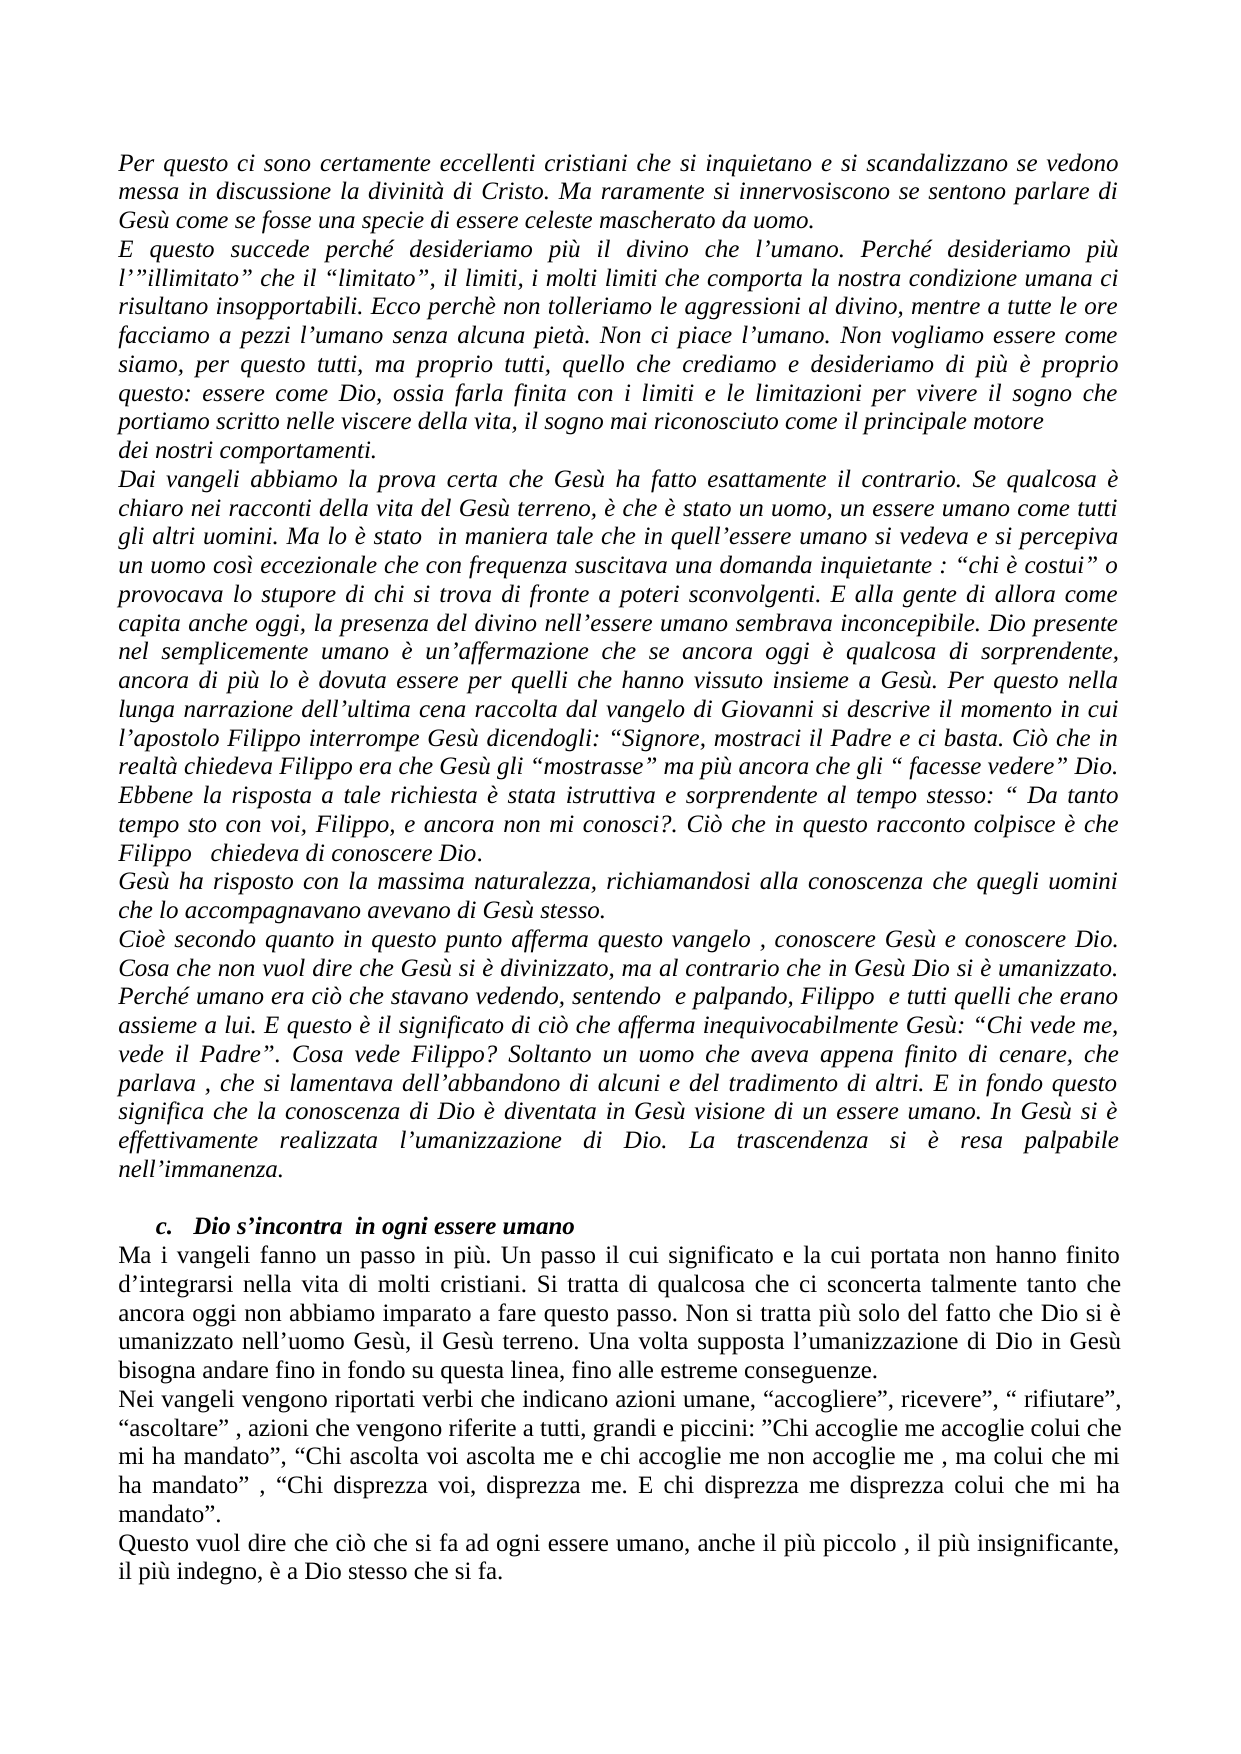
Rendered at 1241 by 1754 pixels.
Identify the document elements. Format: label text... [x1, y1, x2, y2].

text Ma i vangeli fanno un passo in più. Un passo il cui significato e la cui portata non hanno finito d’integrarsi nella vita di molti cristiani. Si tratta di qualcosa che ci sconcerta talmente tanto che ancora oggi non abbiamo imparato a fare questo passo. Non si tratta più solo del fatto che Dio si è umanizzato nell’uomo Gesù, il Gesù terreno. Una volta supposta l’umanizzazione di Dio in Gesù bisogna andare fino in fondo su questa linea, fino alle estreme conseguenze. [118, 1240, 1122, 1384]
list Dio s’incontra in ogni essere umano [156, 1211, 1122, 1240]
text Nei vangeli vengono riportati verbi che indicano azioni umane, “accogliere”, ricevere”, “ rifiutare”, “ascoltare” , azioni che vengono riferite a tutti, grandi e piccini: ”Chi accoglie me accoglie colui che mi ha mandato”, “Chi ascolta voi ascolta me e chi accoglie me non accoglie me , ma colui che mi ha mandato” , “Chi disprezza voi, disprezza me. E chi disprezza me disprezza colui che mi ha mandato”. [118, 1384, 1122, 1528]
text E questo succede perché desideriamo più il divino che l’umano. Perché desideriamo più l’”illimitato” che il “limitato”, il limiti, i molti limiti che comporta la nostra condizione umana ci risultano insopportabili. Ecco perchè non tolleriamo le aggressioni al divino, mentre a tutte le ore facciamo a pezzi l’umano senza alcuna pietà. Non ci piace l’umano. Non vogliamo essere come siamo, per questo tutti, ma proprio tutti, quello che crediamo e desideriamo di più è proprio questo: essere come Dio, ossia farla finita con i limiti e le limitazioni per vivere il sogno che portiamo scritto nelle viscere della vita, il sogno mai riconosciuto come il principale motore [118, 234, 1122, 435]
text dei nostri comportamenti. [118, 435, 1122, 464]
text Questo vuol dire che ciò che si fa ad ogni essere umano, anche il più piccolo , il più insignificante, il più indegno, è a Dio stesso che si fa. [118, 1528, 1122, 1585]
text Dai vangeli abbiamo la prova certa che Gesù ha fatto esattamente il contrario. Se qualcosa è chiaro nei racconti della vita del Gesù terreno, è che è stato un uomo, un essere umano come tutti gli altri uomini. Ma lo è stato in maniera tale che in quell’essere umano si vedeva e si percepiva un uomo così eccezionale che con frequenza suscitava una domanda inquietante : “chi è costui” o provocava lo stupore di chi si trova di fronte a poteri sconvolgenti. E alla gente di allora come capita anche oggi, la presenza del divino nell’essere umano sembrava inconcepibile. Dio presente nel semplicemente umano è un’affermazione che se ancora oggi è qualcosa di sorprendente, ancora di più lo è dovuta essere per quelli che hanno vissuto insieme a Gesù. Per questo nella lunga narrazione dell’ultima cena raccolta dal vangelo di Giovanni si descrive il momento in cui l’apostolo Filippo interrompe Gesù dicendogli: “Signore, mostraci il Padre e ci basta. Ciò che in realtà chiedeva Filippo era che Gesù gli “mostrasse” ma più ancora che gli “ facesse vedere” Dio. Ebbene la risposta a tale richiesta è stata istruttiva e sorprendente al tempo stesso: “ Da tanto tempo sto con voi, Filippo, e ancora non mi conosci?. Ciò che in questo racconto colpisce è che Filippo chiedeva di conoscere Dio. [118, 464, 1122, 866]
text Per questo ci sono certamente eccellenti cristiani che si inquietano e si scandalizzano se vedono messa in discussione la divinità di Cristo. Ma raramente si innervosiscono se sentono parlare di Gesù come se fosse una specie di essere celeste mascherato da uomo. [118, 148, 1122, 234]
text Cioè secondo quanto in questo punto afferma questo vangelo , conoscere Gesù e conoscere Dio. Cosa che non vuol dire che Gesù si è divinizzato, ma al contrario che in Gesù Dio si è umanizzato. Perché umano era ciò che stavano vedendo, sentendo e palpando, Filippo e tutti quelli che erano assieme a lui. E questo è il significato di ciò che afferma inequivocabilmente Gesù: “Chi vede me, vede il Padre”. Cosa vede Filippo? Soltanto un uomo che aveva appena finito di cenare, che parlava , che si lamentava dell’abbandono di alcuni e del tradimento di altri. E in fondo questo significa che la conoscenza di Dio è diventata in Gesù visione di un essere umano. In Gesù si è effettivamente realizzata l’umanizzazione di Dio. La trascendenza si è resa palpabile nell’immanenza. [118, 924, 1122, 1183]
text Gesù ha risposto con la massima naturalezza, richiamandosi alla conoscenza che quegli uomini che lo accompagnavano avevano di Gesù stesso. [118, 866, 1122, 924]
